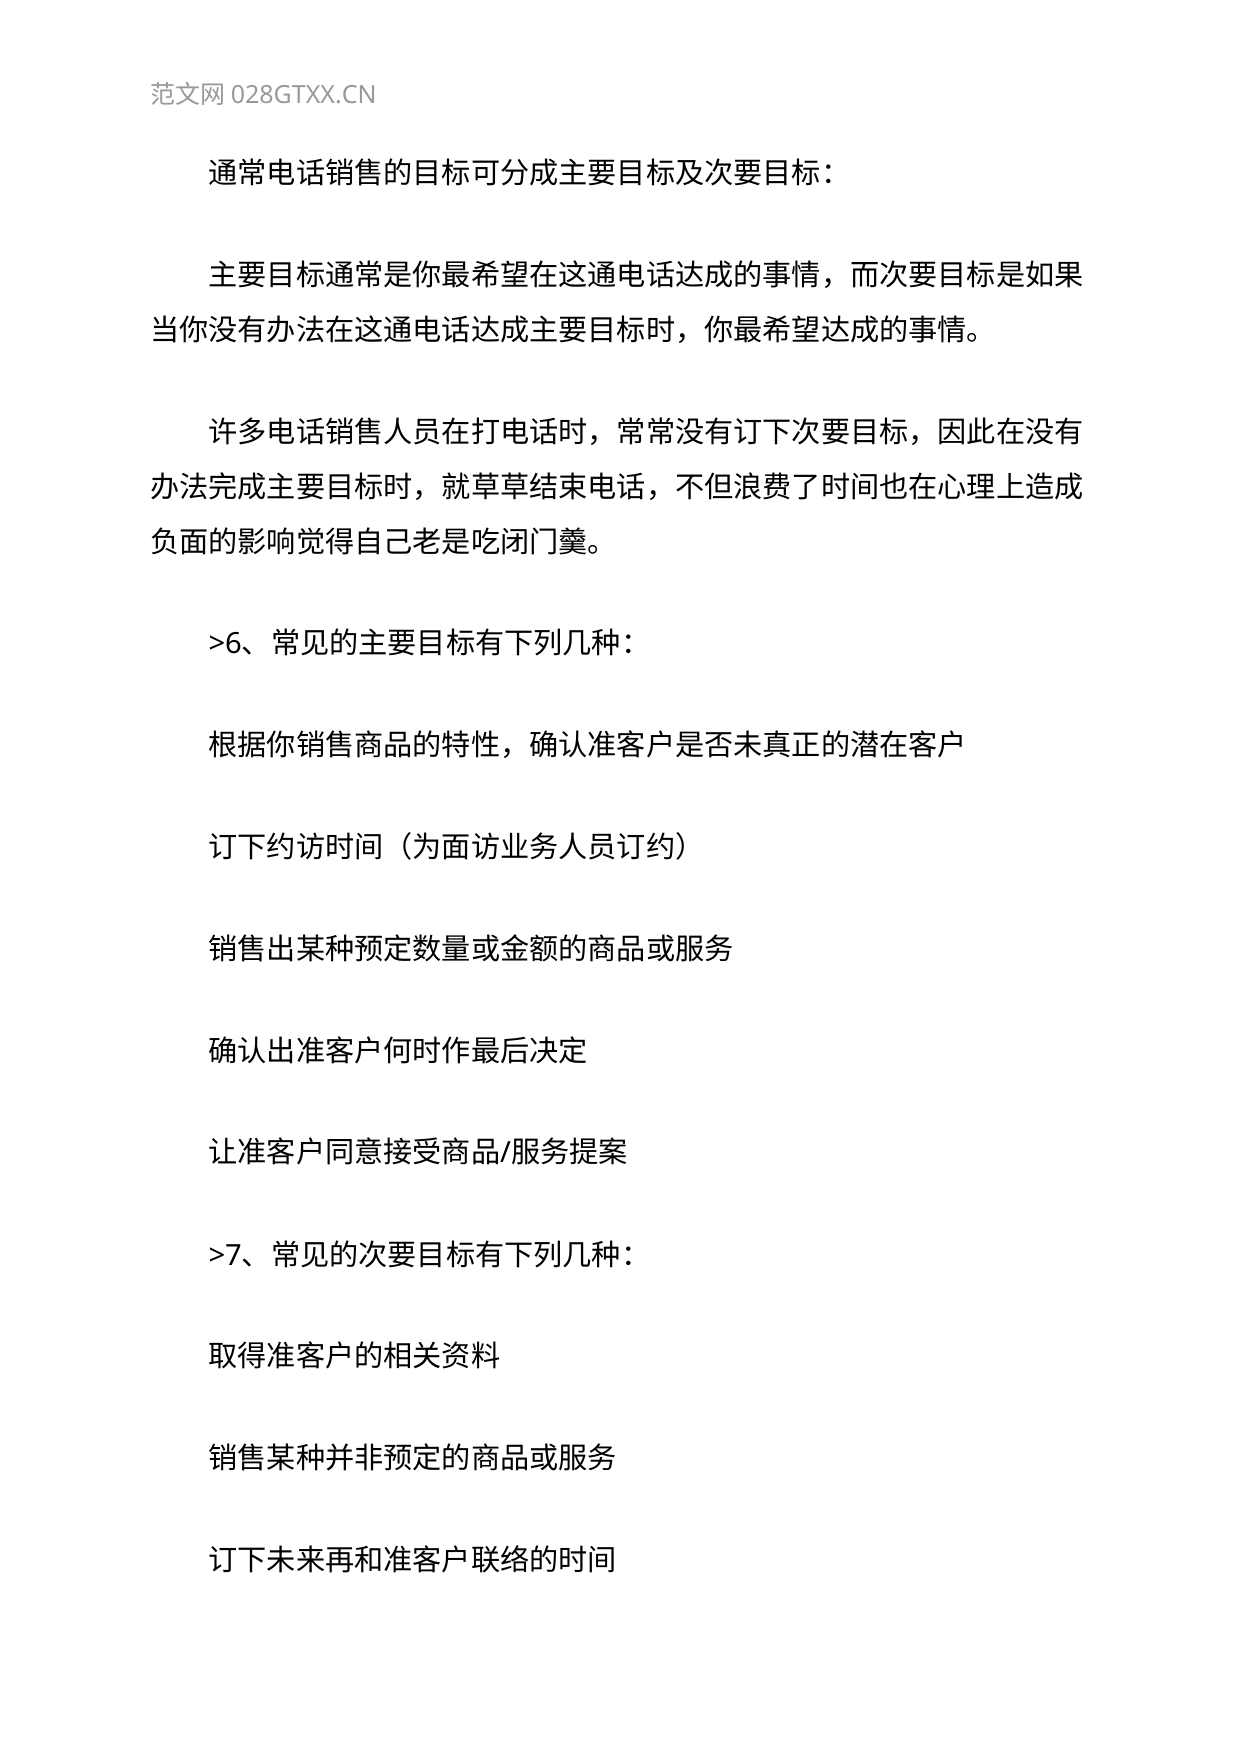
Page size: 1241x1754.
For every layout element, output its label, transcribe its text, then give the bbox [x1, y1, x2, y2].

text 主要目标通常是你最希望在这通电话达成的事情，而次要目标是如果当你没有办法在这通电话达成主要目标时，你最希望达成的事情。 [150, 252, 1090, 349]
text 取得准客户的相关资料 [150, 1333, 1090, 1375]
text 订下约访时间（为面访业务人员订约） [150, 824, 1090, 866]
text >6、常见的主要目标有下列几种： [150, 620, 1090, 662]
text 销售某种并非预定的商品或服务 [150, 1435, 1090, 1477]
text 确认出准客户何时作最后决定 [150, 1027, 1090, 1069]
text >7、常见的次要目标有下列几种： [150, 1231, 1090, 1273]
text 许多电话销售人员在打电话时，常常没有订下次要目标，因此在没有办法完成主要目标时，就草草结束电话，不但浪费了时间也在心理上造成负面的影响觉得自己老是吃闭门羹。 [150, 408, 1090, 561]
text 订下未来再和准客户联络的时间 [150, 1537, 1090, 1579]
text 通常电话销售的目标可分成主要目标及次要目标： [150, 150, 1090, 192]
text 销售出某种预定数量或金额的商品或服务 [150, 926, 1090, 968]
text 根据你销售商品的特性，确认准客户是否未真正的潜在客户 [150, 722, 1090, 764]
text 让准客户同意接受商品/服务提案 [150, 1129, 1090, 1171]
